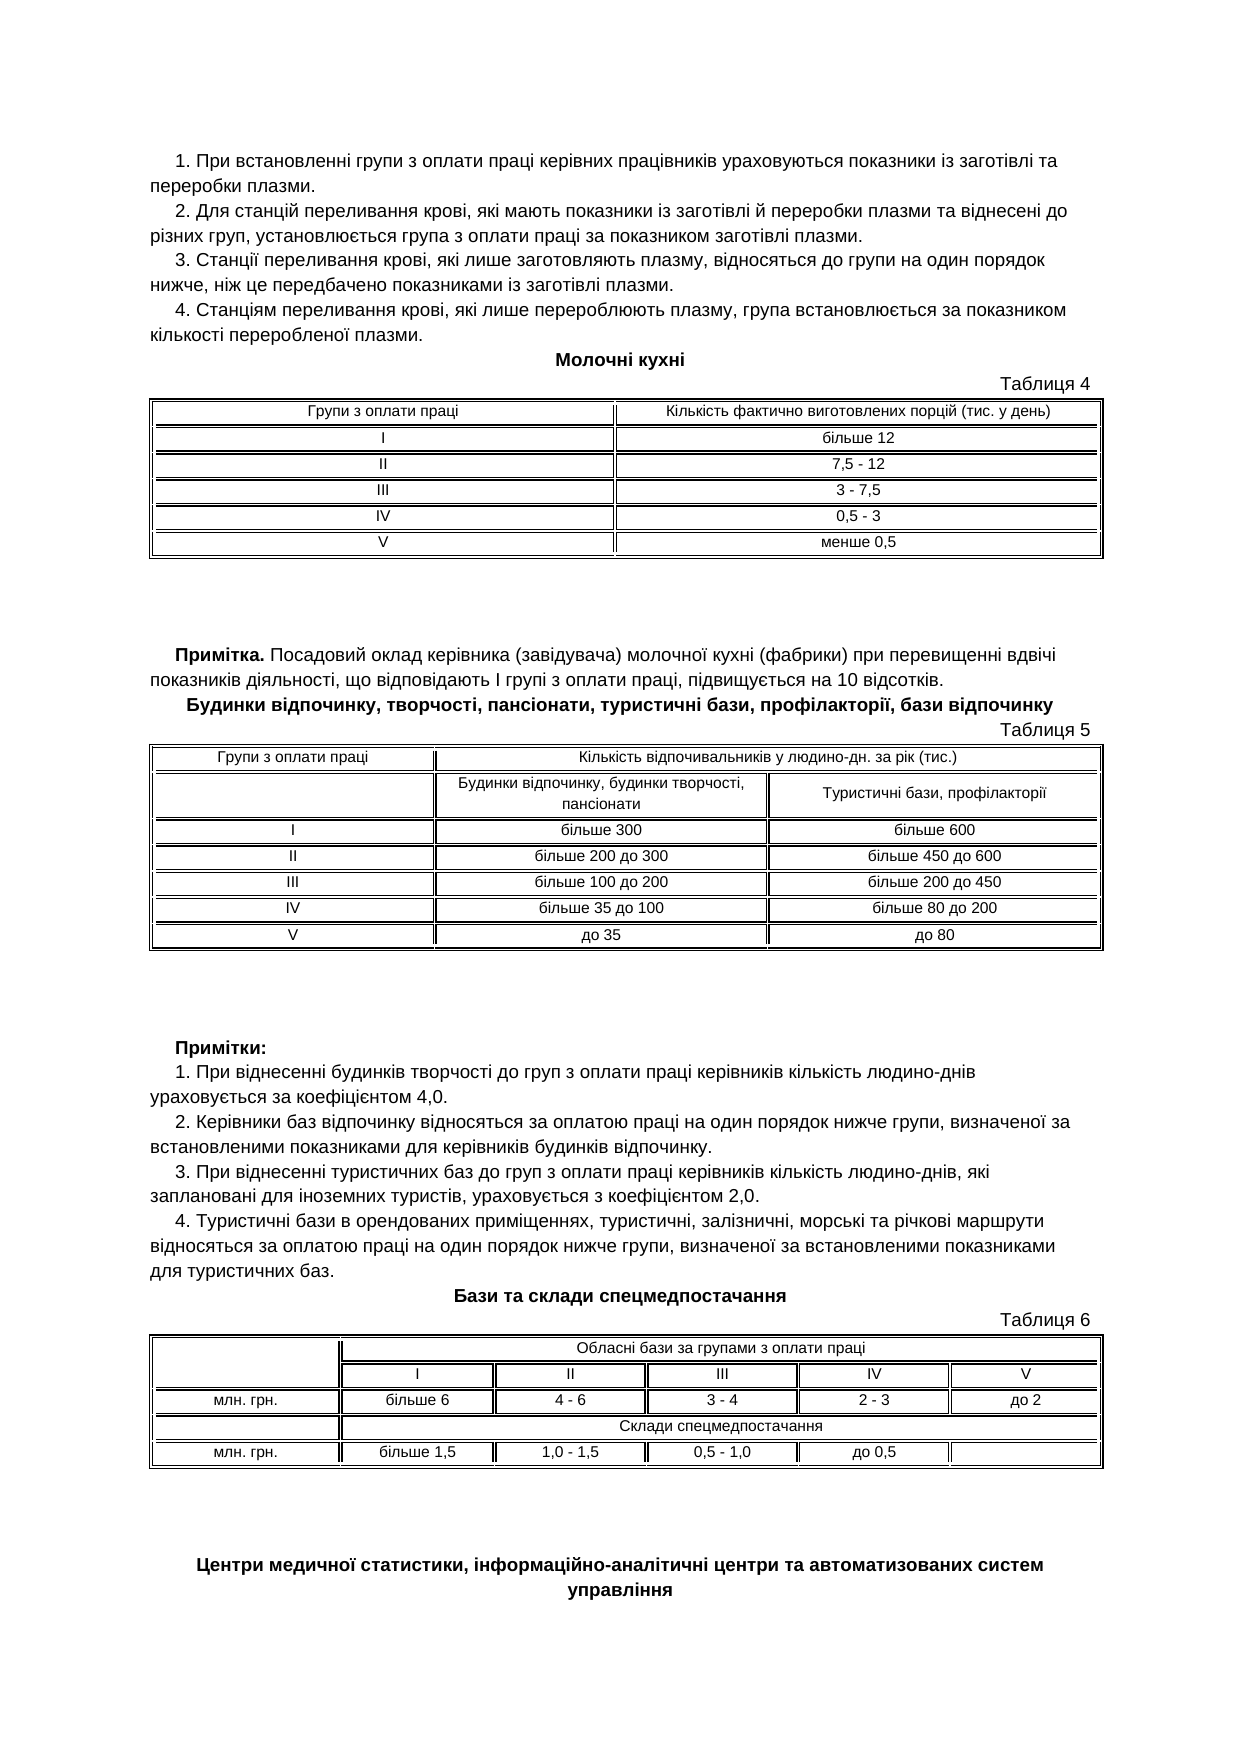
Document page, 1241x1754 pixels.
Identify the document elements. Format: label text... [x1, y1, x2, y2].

table_cell Склади спецмедпостачання [340, 1413, 1102, 1439]
table_cell IV [151, 895, 435, 921]
table_cell II [497, 1365, 644, 1386]
table_cell I [151, 816, 435, 842]
text 4. Туристичні бази в орендованих приміщеннях, туристичні, залізничні, морські та річкові маршрути відносяться за оплатою праці на один порядок нижче групи, визначеної за встановленими показниками для туристичних баз. [150, 1210, 1090, 1281]
table_header Кількість відпочивальників у людино-дн. за рік (тис.) [435, 748, 1100, 769]
text Таблиця 5 [150, 719, 1090, 740]
table_header Групи з оплати праці [153, 400, 615, 424]
table_cell [151, 770, 435, 816]
table_cell більше 200 до 300 [437, 847, 766, 869]
text Таблиця 4 [150, 373, 1090, 395]
table_cell IV [800, 1365, 948, 1386]
table_cell до 80 [768, 921, 1100, 947]
text Молочні кухні [150, 348, 1090, 370]
table_cell [950, 1439, 1102, 1465]
table_cell V [153, 921, 435, 947]
table_header Обласні бази за групами з оплати праці [340, 1336, 1102, 1360]
table_header [153, 1338, 340, 1386]
table_cell Туристичні бази, профілакторії [768, 770, 1102, 816]
table_cell більше 600 [768, 816, 1102, 842]
table_cell V [151, 529, 615, 555]
table_cell більше 35 до 100 [437, 899, 766, 921]
table_cell до 0,5 [798, 1440, 950, 1465]
text 4. Станціям переливання крові, які лише перероблюють плазму, група встановлюється за показником кількості переробленої плазми. [150, 299, 1090, 345]
table_cell 7,5 - 12 [615, 450, 1102, 476]
table_cell 0,5 - 3 [615, 503, 1102, 529]
table_cell більше 12 [615, 424, 1102, 450]
table_cell [151, 1413, 340, 1439]
table_cell IV [151, 503, 615, 529]
table_cell до 2 [950, 1386, 1102, 1412]
table_cell III [151, 869, 435, 895]
table_cell більше 200 до 450 [768, 869, 1102, 895]
table_cell 4 - 6 [497, 1391, 644, 1412]
text Примітки: [150, 1037, 1090, 1058]
text 1. При віднесенні будинків творчості до груп з оплати праці керівників кількість людино-днів ураховується за коефіцієнтом 4,0. [150, 1061, 1090, 1108]
table_cell млн. грн. [151, 1439, 340, 1465]
table_cell більше 100 до 200 [437, 873, 766, 895]
text 2. Для станцій переливання крові, які мають показники із заготівлі й переробки плазми та віднесені до різних груп, установлюється група з оплати праці за показником заготівлі плазми. [150, 199, 1090, 246]
table_cell більше 450 до 600 [768, 843, 1102, 869]
table_cell III [649, 1365, 796, 1386]
text Примітка. Посадовий оклад керівника (завідувача) молочної кухні (фабрики) при перевищенні вдвічі показників діяльності, що відповідають I групі з оплати праці, підвищується на 10 відсотків. [150, 644, 1090, 691]
text Будинки відпочинку, творчості, пансіонати, туристичні бази, профілакторії, бази відпочинку [150, 694, 1090, 715]
table_cell I [151, 424, 615, 450]
table_cell більше 80 до 200 [768, 895, 1102, 921]
table_cell менше 0,5 [615, 529, 1102, 555]
table_cell V [950, 1360, 1102, 1386]
table_cell 3 - 7,5 [615, 476, 1102, 502]
table_cell більше 6 [343, 1391, 492, 1412]
table_cell 0,5 - 1,0 [646, 1440, 798, 1465]
table_cell млн. грн. [151, 1386, 340, 1412]
text Центри медичної статистики, інформаційно-аналітичні центри та автоматизованих систем управління [150, 1554, 1090, 1601]
table_cell II [151, 450, 615, 476]
table_cell 3 - 4 [649, 1391, 796, 1412]
table_cell більше 300 [437, 821, 766, 842]
table_header Кількість фактично виготовлених порцій (тис. у день) [615, 402, 1100, 424]
table_header Групи з оплати праці [151, 745, 435, 769]
text Бази та склади спецмедпостачання [150, 1284, 1090, 1306]
text 3. Станції переливання крові, які лише заготовляють плазму, відносяться до групи на один порядок нижче, ніж це передбачено показниками із заготівлі плазми. [150, 249, 1090, 296]
table_cell до 35 [435, 921, 768, 947]
table_cell 1,0 - 1,5 [494, 1440, 646, 1465]
table_cell 2 - 3 [800, 1391, 948, 1412]
table_cell III [151, 476, 615, 502]
table_cell I [343, 1365, 492, 1386]
table_cell Будинки відпочинку, будинки творчості, пансіонати [437, 774, 766, 816]
table_cell більше 1,5 [340, 1439, 494, 1465]
table_cell II [151, 843, 435, 869]
text Таблиця 6 [150, 1309, 1090, 1331]
text 3. При віднесенні туристичних баз до груп з оплати праці керівників кількість людино-днів, які заплановані для іноземних туристів, ураховується з коефіцієнтом 2,0. [150, 1161, 1090, 1207]
text 1. При встановленні групи з оплати праці керівних працівників ураховуються показники із заготівлі та переробки плазми. [150, 150, 1090, 196]
text 2. Керівники баз відпочинку відносяться за оплатою праці на один порядок нижче групи, визначеної за встановленими показниками для керівників будинків відпочинку. [150, 1111, 1090, 1157]
